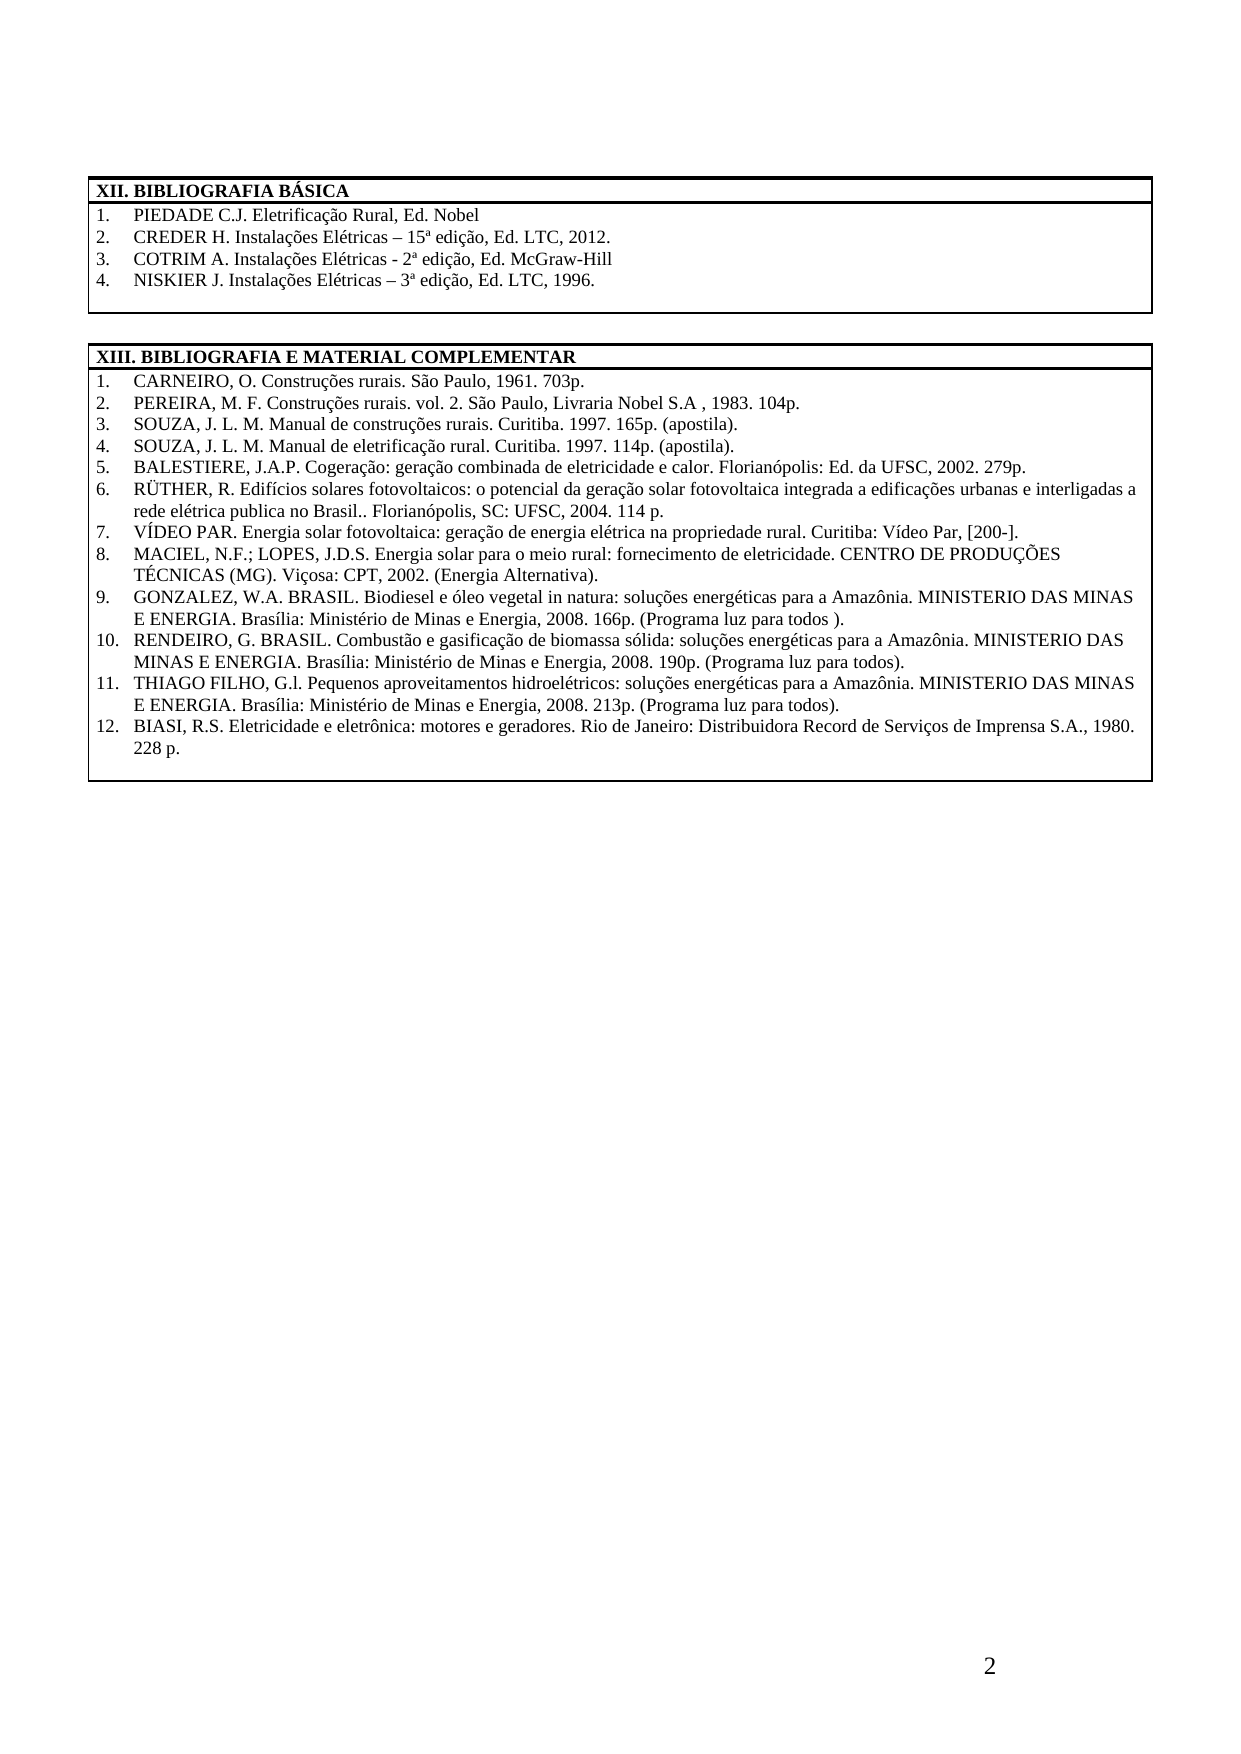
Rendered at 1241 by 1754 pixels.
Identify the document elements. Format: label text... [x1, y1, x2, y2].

table_header XIII. BIBLIOGRAFIA E MATERIAL COMPLEMENTAR [89, 346, 1151, 367]
table_cell PIEDADE C.J. Eletrificação Rural, Ed. Nobel CREDER H. Instalações Elétricas – 15ª edição, Ed. LTC, 2012. COTRIM A. Instalações Elétricas - 2ª edição, Ed. McGraw-Hill NISKIER J. Instalações Elétricas – 3ª edição, Ed. LTC, 1996. [89, 204, 1151, 312]
table_cell CARNEIRO, O. Construções rurais. São Paulo, 1961. 703p. PEREIRA, M. F. Construções rurais. vol. 2. São Paulo, Livraria Nobel S.A , 1983. 104p. SOUZA, J. L. M. Manual de construções rurais. Curitiba. 1997. 165p. (apostila). SOUZA, J. L. M. Manual de eletrificação rural. Curitiba. 1997. 114p. (apostila). BALESTIERE, J.A.P. Cogeração: geração combinada de eletricidade e calor. Florianópolis: Ed. da UFSC, 2002. 279p. RÜTHER, R. Edifícios solares fotovoltaicos: o potencial da geração solar fotovoltaica integrada a edificações urbanas e interligadas a rede elétrica publica no Brasil.. Florianópolis, SC: UFSC, 2004. 114 p. VÍDEO PAR. Energia solar fotovoltaica: geração de energia elétrica na propriedade rural. Curitiba: Vídeo Par, [200-]. MACIEL, N.F.; LOPES, J.D.S. Energia solar para o meio rural: fornecimento de eletricidade. CENTRO DE PRODUÇÕES TÉCNICAS (MG). Viçosa: CPT, 2002. (Energia Alternativa). GONZALEZ, W.A. BRASIL. Biodiesel e óleo vegetal in natura: soluções energéticas para a Amazônia. MINISTERIO DAS MINAS E ENERGIA. Brasília: Ministério de Minas e Energia, 2008. 166p. (Programa luz para todos ). RENDEIRO, G. BRASIL. Combustão e gasificação de biomassa sólida: soluções energéticas para a Amazônia. MINISTERIO DAS MINAS E ENERGIA. Brasília: Ministério de Minas e Energia, 2008. 190p. (Programa luz para todos). THIAGO FILHO, G.l. Pequenos aproveitamentos hidroelétricos: soluções energéticas para a Amazônia. MINISTERIO DAS MINAS E ENERGIA. Brasília: Ministério de Minas e Energia, 2008. 213p. (Programa luz para todos). BIASI, R.S. Eletricidade e eletrônica: motores e geradores. Rio de Janeiro: Distribuidora Record de Serviços de Imprensa S.A., 1980. 228 p. [89, 370, 1151, 780]
table_header XII. BIBLIOGRAFIA BÁSICA [89, 180, 1151, 201]
